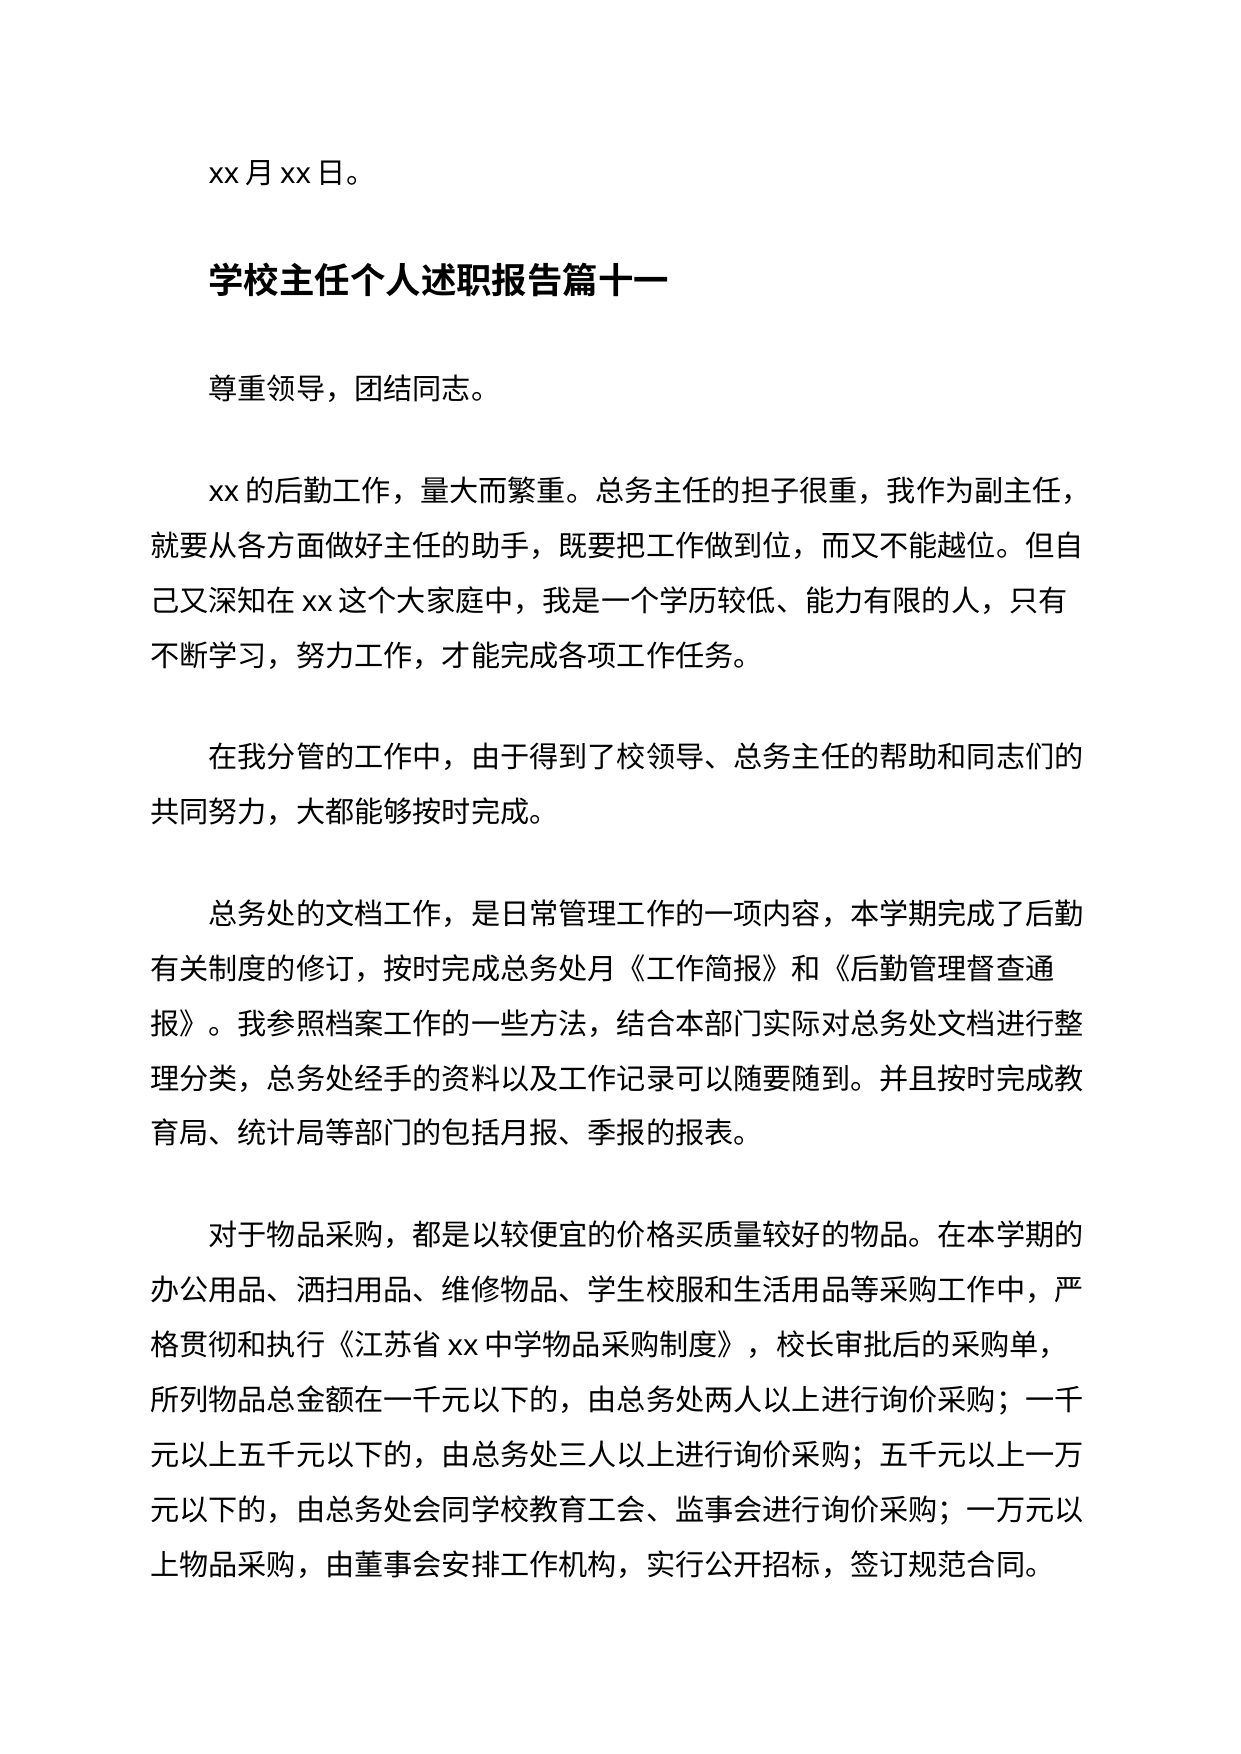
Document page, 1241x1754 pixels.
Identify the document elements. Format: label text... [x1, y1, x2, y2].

text 对于物品采购，都是以较便宜的价格买质量较好的物品。在本学期的办公用品、洒扫用品、维修物品、学生校服和生活用品等采购工作中，严格贯彻和执行《江苏省xx中学物品采购制度》，校长审批后的采购单，所列物品总金额在一千元以下的，由总务处两人以上进行询价采购；一千元以上五千元以下的，由总务处三人以上进行询价采购；五千元以上一万元以下的，由总务处会同学校教育工会、监事会进行询价采购；一万元以上物品采购，由董事会安排工作机构，实行公开招标，签订规范合同。 [150, 1212, 1090, 1584]
text 在我分管的工作中，由于得到了校领导、总务主任的帮助和同志们的共同努力，大都能够按时完成。 [150, 734, 1090, 831]
text 总务处的文档工作，是日常管理工作的一项内容，本学期完成了后勤有关制度的修订，按时完成总务处月《工作简报》和《后勤管理督查通报》。我参照档案工作的一些方法，结合本部门实际对总务处文档进行整理分类，总务处经手的资料以及工作记录可以随要随到。并且按时完成教育局、统计局等部门的包括月报、季报的报表。 [150, 891, 1090, 1152]
text 尊重领导，团结同志。 [150, 365, 1090, 408]
text 学校主任个人述职报告篇十一 [150, 252, 1090, 303]
text xx月xx日。 [150, 150, 1090, 192]
text xx的后勤工作，量大而繁重。总务主任的担子很重，我作为副主任，就要从各方面做好主任的助手，既要把工作做到位，而又不能越位。但自己又深知在xx这个大家庭中，我是一个学历较低、能力有限的人，只有不断学习，努力工作，才能完成各项工作任务。 [150, 467, 1090, 674]
